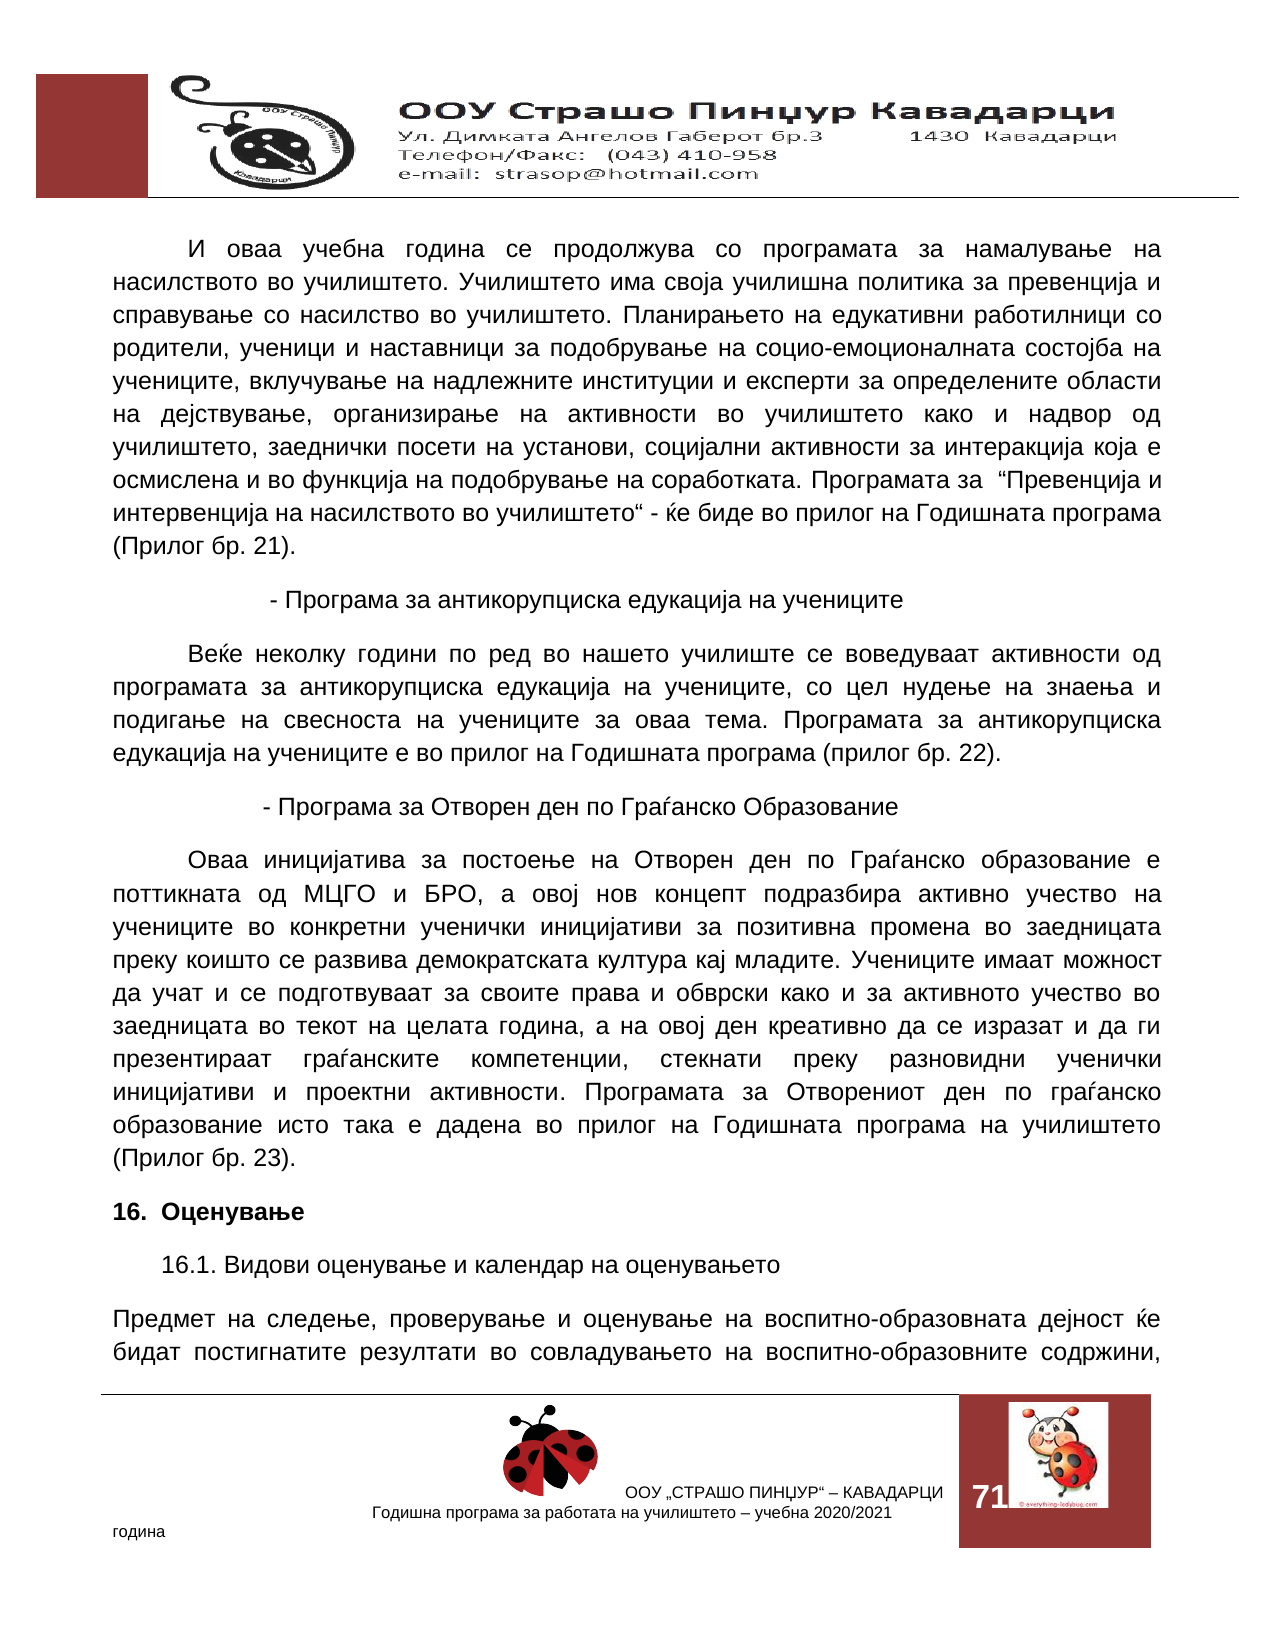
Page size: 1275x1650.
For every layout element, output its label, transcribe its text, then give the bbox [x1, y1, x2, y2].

picture [1008, 1402, 1109, 1508]
picture [498, 1402, 604, 1499]
text И оваа учебна година се продолжува со програмата за намалување на насилството во училиштето. Училиштето има своја училишна политика за превенција и справување со насилство во училиштето. Планирањето на едукативни работилници со родители, ученици и наставници за подобрување на социо-емоционалната состојба на учениците, вклучување на надлежните институции и експерти за определените области на дејствување, организирање на активности во училиштето како и надвор од училиштето, заеднички посети на установи, социјални активности за интеракција која е осмислена и во функција на подобрување на соработката. Програмата за “Превенција и интервенција на насилството во училиштето“ - ќе биде во прилог на Годишната програма (Прилог бр. 21). [112, 234, 1162, 560]
text Оваа иницијатива за постоење на Отворен ден по Граѓанско образование е поттикната од МЦГО и БРО, а овој нов концепт подразбира активно учество на учениците во конкретни ученички иницијативи за позитивна промена во заедницата преку коишто се развива демократската култура кај младите. Учениците имаат можност да учат и се подготвуваат за своите права и обврски како и за активното учество во заедницата во текот на целата година, а на овој ден креативно да се изразат и да ги презентираат граѓанските компетенции, стекнати преку разновидни ученички иницијативи и проектни активности. Програмата за Отворениот ден по граѓанско образование исто така е дадена во прилог на Годишната програма на училиштето (Прилог бр. 23). [112, 846, 1162, 1171]
text 16.1. Видови оценување и календар на оценувањето [112, 1250, 1162, 1279]
text Веќе неколку години по ред во нашето училиште се воведуваат активности од програмата за антикорупциска едукација на учениците, со цел нудење на знаења и подигање на свесноста на учениците за оваа тема. Програмата за антикорупциска едукација на учениците е во прилог на Годишната програма (прилог бр. 22). [112, 639, 1162, 767]
text - Програма за антикорупциска едукација на учениците [187, 585, 1162, 614]
text - Програма за Отворен ден по Граѓанско Образование [187, 792, 1162, 820]
text 16. Оценување [112, 1197, 1162, 1225]
